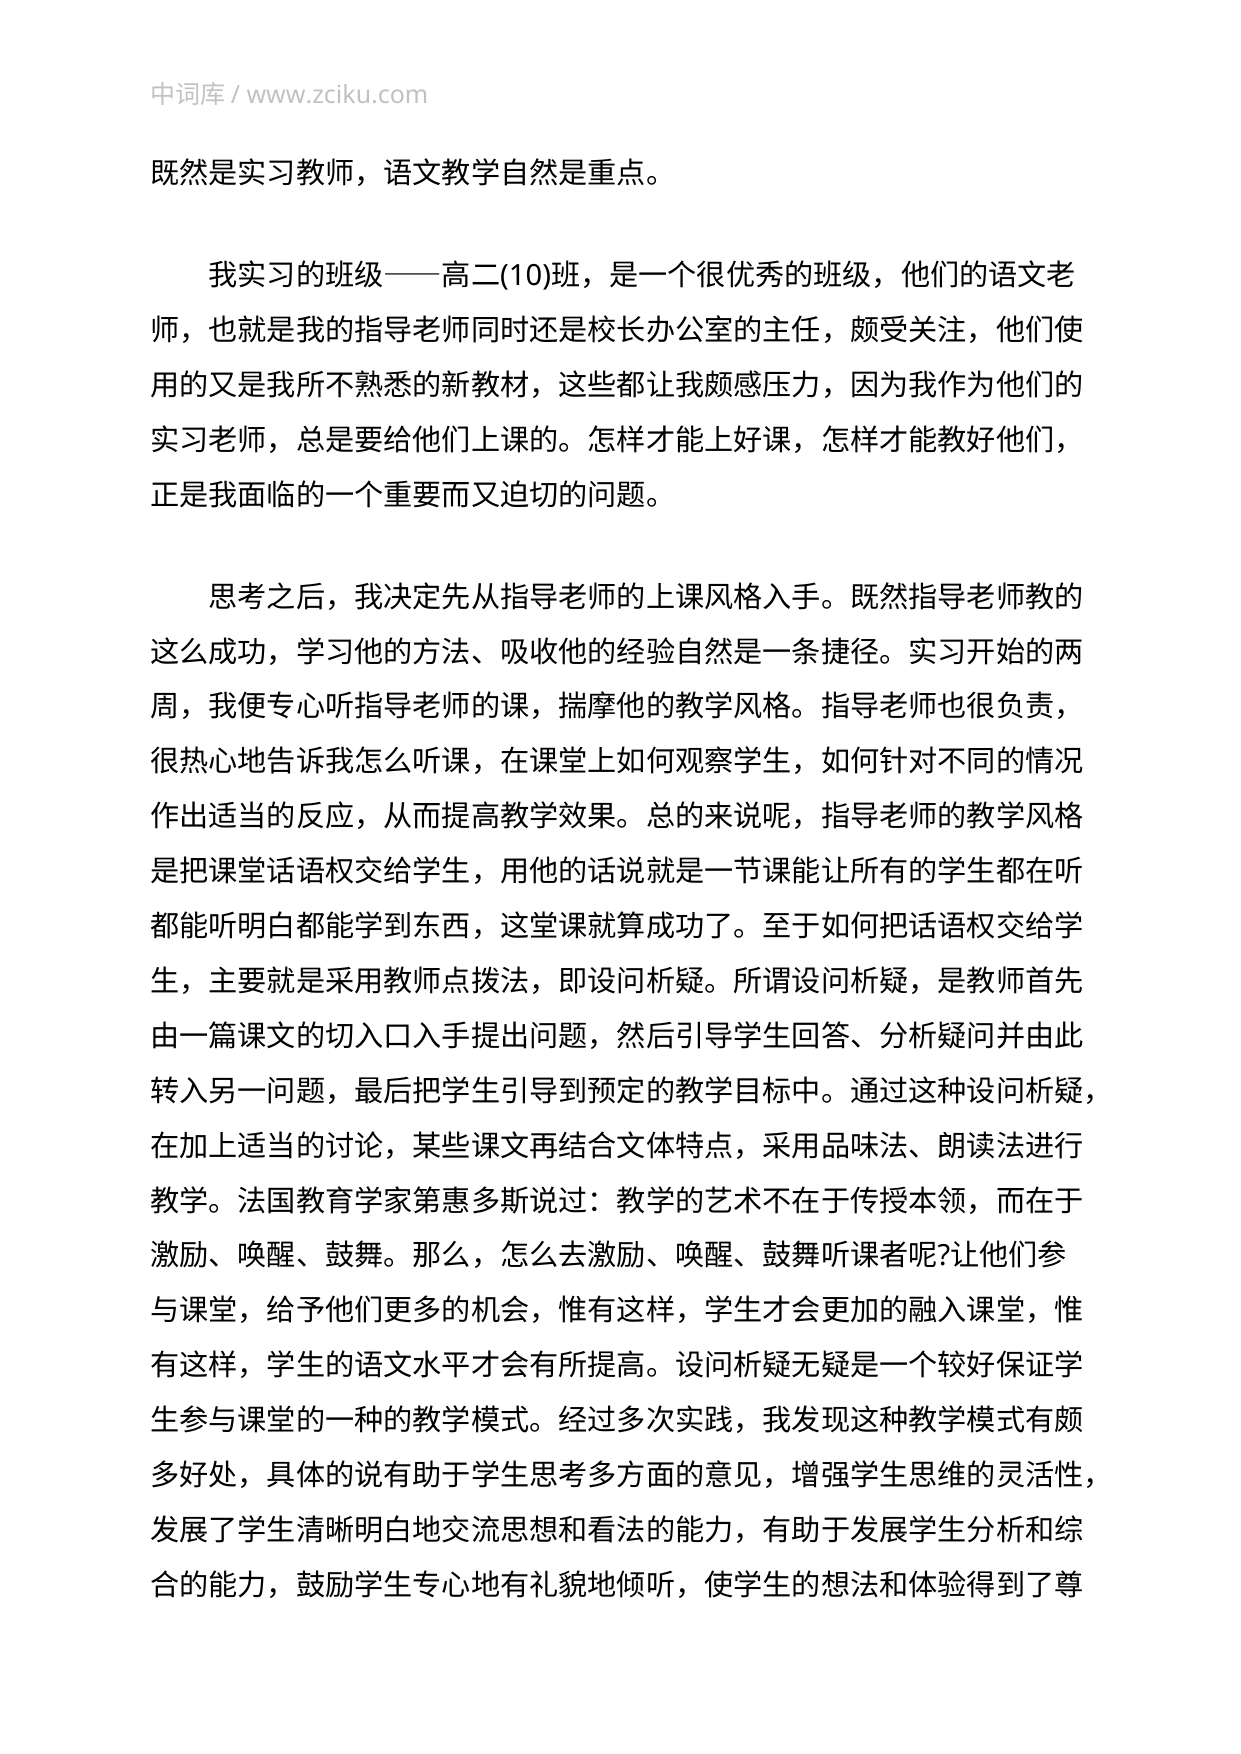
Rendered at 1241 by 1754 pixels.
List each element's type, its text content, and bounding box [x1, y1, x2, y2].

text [150, 150, 1090, 192]
text 我实习的班级——高二(10)班，是一个很优秀的班级，他们的语文老师，也就是我的指导老师同时还是校长办公室的主任，颇受关注，他们使用的又是我所不熟悉的新教材，这些都让我颇感压力，因为我作为他们的实习老师，总是要给他们上课的。怎样才能上好课，怎样才能教好他们，正是我面临的一个重要而又迫切的问题。 [150, 252, 1090, 514]
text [150, 573, 1090, 1604]
